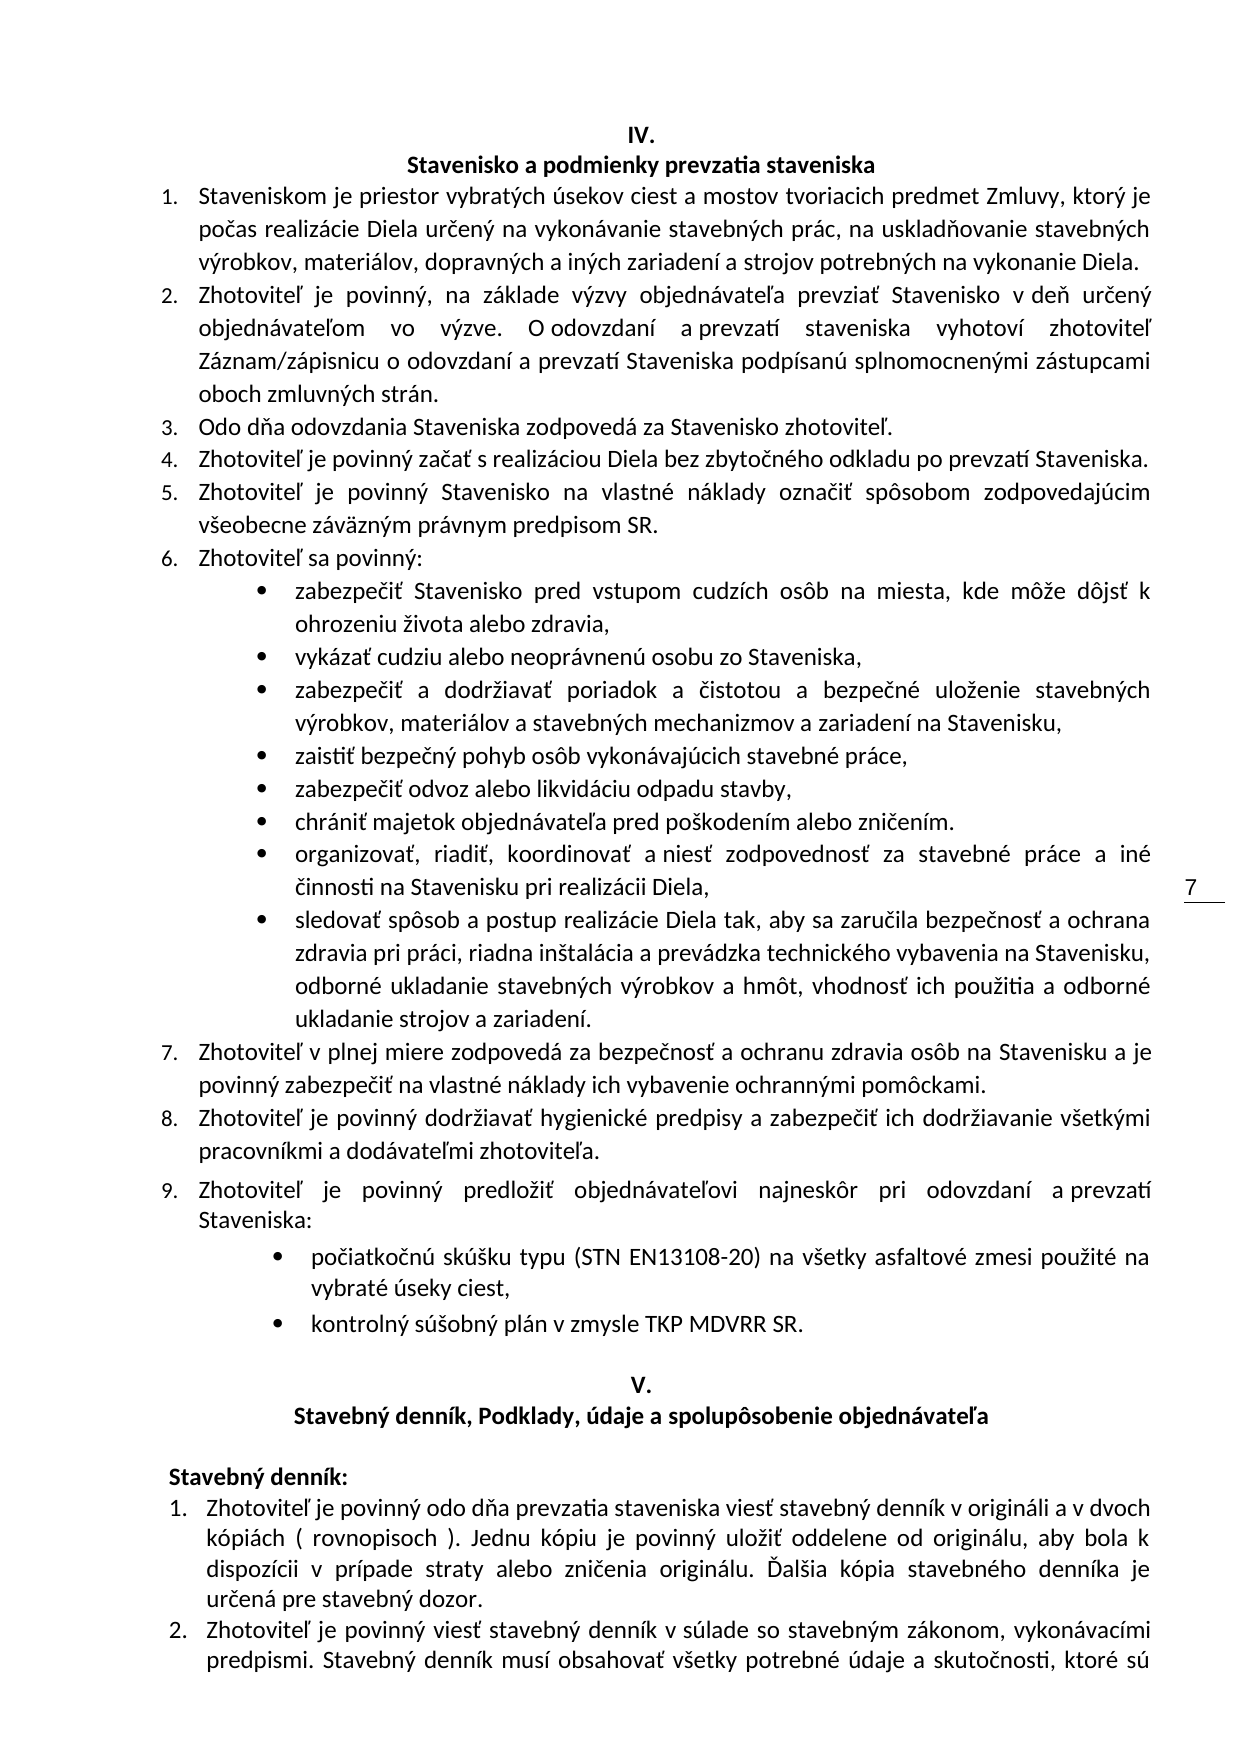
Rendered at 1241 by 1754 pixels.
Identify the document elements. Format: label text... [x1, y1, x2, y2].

list Zhotoviteľ je povinný odo dňa prevzatia staveniska viesť stavebný denník v origináli a v dvoch kópiách ( rovnopisoch ). Jednu kópiu je povinný uložiť oddelene od originálu, aby bola k dispozícii v prípade straty alebo zničenia originálu. Ďalšia kópia stavebného denníka je určená pre stavebný dozor. [169, 1492, 1152, 1614]
list Zhotoviteľ je povinný, na základe výzvy objednávateľa prevziať Stavenisko v deň určený objednávateľom vo výzve. O odovzdaní a prevzatí staveniska vyhotoví zhotoviteľ Záznam/zápisnicu o odovzdaní a prevzatí Staveniska podpísanú splnomocnenými zástupcami oboch zmluvných strán. [161, 279, 1152, 408]
list sledovať spôsob a postup realizácie Diela tak, aby sa zaručila bezpečnosť a ochrana zdravia pri práci, riadna inštalácia a prevádzka technického vybavenia na Stavenisku, odborné ukladanie stavebných výrobkov a hmôt, vhodnosť ich použitia a odborné ukladanie strojov a zariadení. [257, 904, 1152, 1034]
text Stavebný denník: [131, 1461, 1152, 1492]
list Zhotoviteľ v plnej miere zodpovedá za bezpečnosť a ochranu zdravia osôb na Stavenisku a je povinný zabezpečiť na vlastné náklady ich vybavenie ochrannými pomôckami. [161, 1036, 1152, 1099]
list zabezpečiť odvoz alebo likvidáciu odpadu stavby, [257, 773, 1152, 803]
list zabezpečiť Stavenisko pred vstupom cudzích osôb na miesta, kde môže dôjsť k ohrozeniu života alebo zdravia, [257, 575, 1152, 639]
text V. [131, 1369, 1152, 1400]
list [169, 1614, 1152, 1675]
list Zhotoviteľ je povinný dodržiavať hygienické predpisy a zabezpečiť ich dodržiavanie všetkými pracovníkmi a dodávateľmi zhotoviteľa. [161, 1102, 1152, 1165]
list Zhotoviteľ je povinný Stavenisko na vlastné náklady označiť spôsobom zodpovedajúcim všeobecne záväzným právnym predpisom SR. [161, 476, 1152, 540]
list počiatkočnú skúšku typu (STN EN13108-20) na všetky asfaltové zmesi použité na vybraté úseky ciest, [273, 1241, 1152, 1302]
list Odo dňa odovzdania Staveniska zodpovedá za Stavenisko zhotoviteľ. [161, 411, 1152, 441]
list Staveniskom je priestor vybratých úsekov ciest a mostov tvoriacich predmet Zmluvy, ktorý je počas realizácie Diela určený na vykonávanie stavebných prác, na uskladňovanie stavebných výrobkov, materiálov, dopravných a iných zariadení a strojov potrebných na vykonanie Diela. [161, 180, 1152, 277]
text Stavebný denník, Podklady, údaje a spolupôsobenie objednávateľa [131, 1400, 1152, 1431]
list zabezpečiť a dodržiavať poriadok a čistotou a bezpečné uloženie stavebných výrobkov, materiálov a stavebných mechanizmov a zariadení na Stavenisku, [257, 674, 1152, 737]
list kontrolný súšobný plán v zmysle TKP MDVRR SR. [273, 1308, 1152, 1339]
list vykázať cudziu alebo neoprávnenú osobu zo Staveniska, [257, 641, 1152, 672]
text Stavenisko a podmienky prevzatia staveniska [131, 150, 1152, 180]
list chrániť majetok objednávateľa pred poškodením alebo zničením. [257, 806, 1152, 836]
text IV. [131, 119, 1152, 150]
list organizovať, riadiť, koordinovať a niesť zodpovednosť za stavebné práce a iné činnosti na Stavenisku pri realizácii Diela, [257, 838, 1152, 902]
list zaistiť bezpečný pohyb osôb vykonávajúcich stavebné práce, [257, 740, 1152, 770]
list Zhotoviteľ je povinný predložiť objednávateľovi najneskôr pri odovzdaní a prevzatí Staveniska: [161, 1174, 1152, 1235]
list Zhotoviteľ je povinný začať s realizáciou Diela bez zbytočného odkladu po prevzatí Staveniska. [161, 443, 1152, 474]
list Zhotoviteľ sa povinný: [161, 542, 1152, 573]
